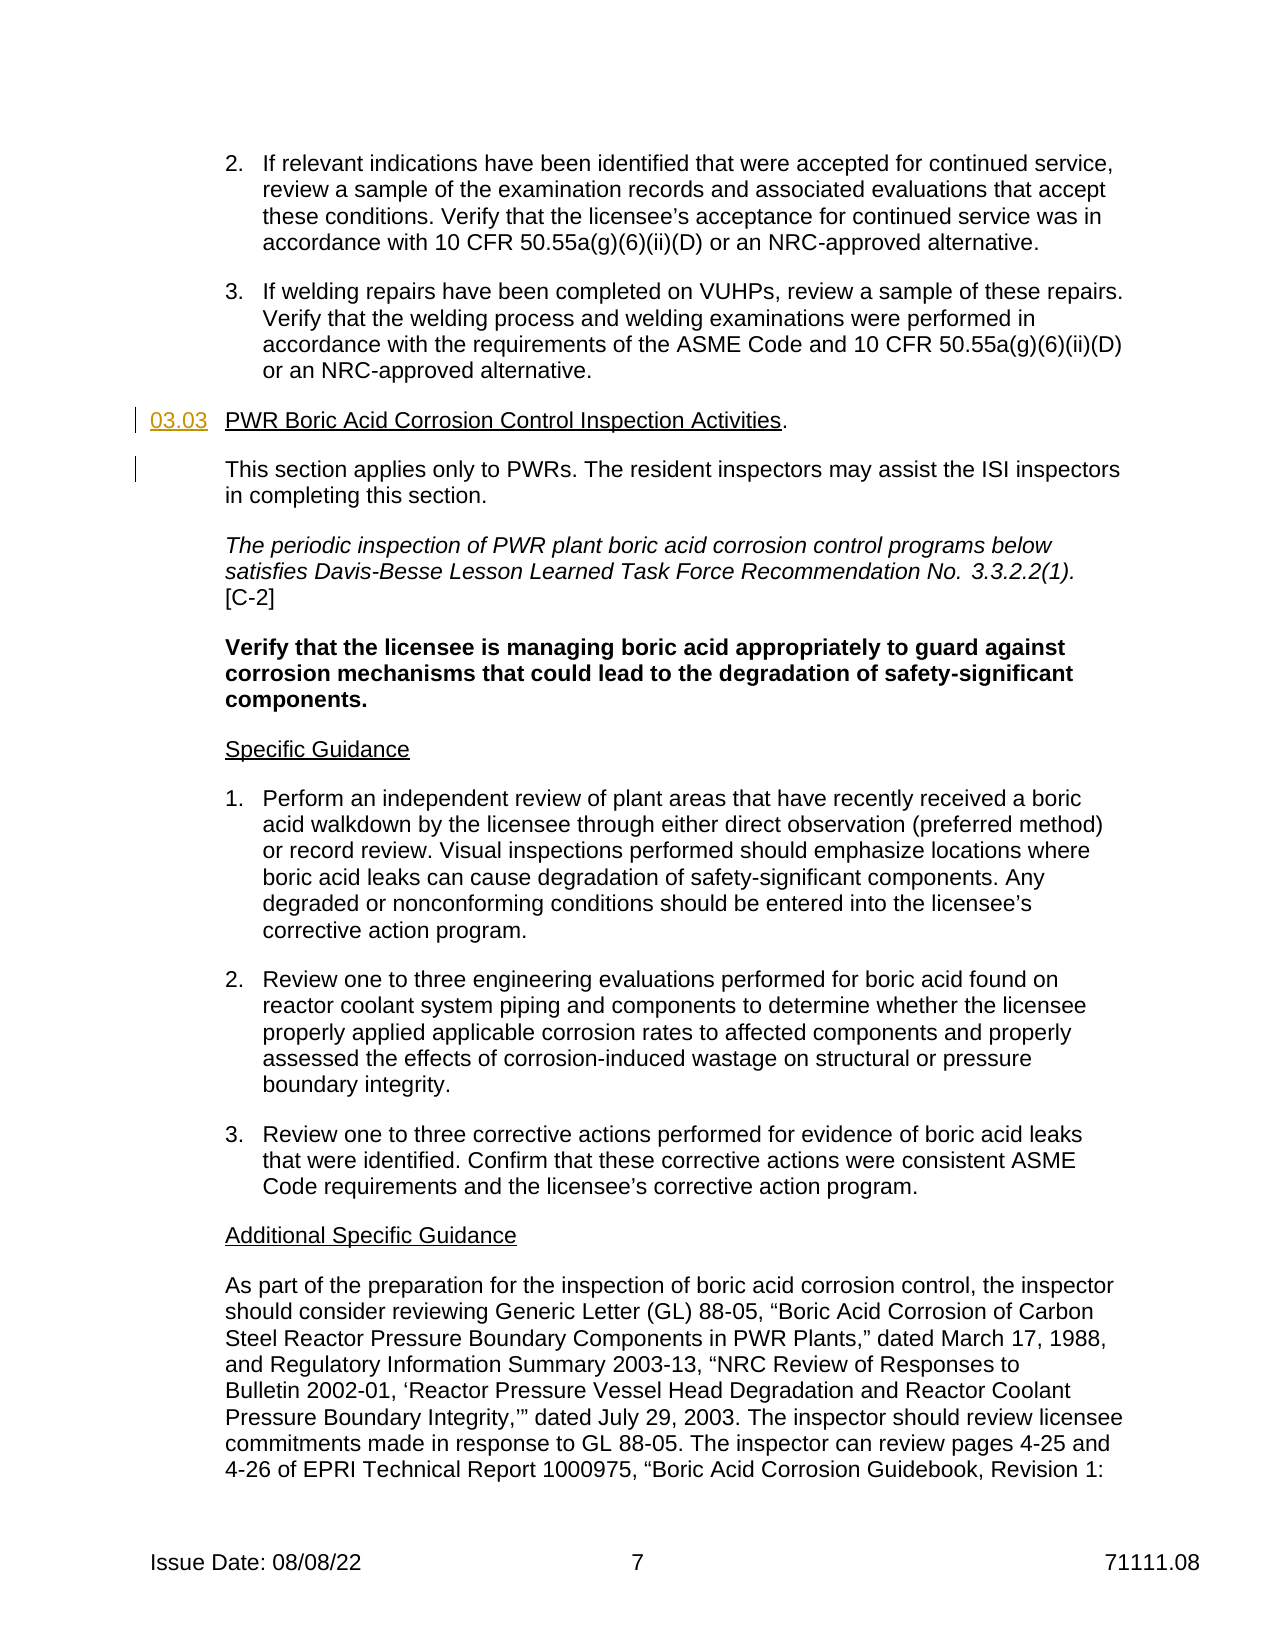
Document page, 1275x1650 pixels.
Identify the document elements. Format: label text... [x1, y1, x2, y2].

text The periodic inspection of PWR plant boric acid corrosion control programs below satisfies Davis-Besse Lesson Learned Task Force Recommendation No. 3.3.2.2(1). [C-2] [225, 532, 1125, 611]
list Review one to three corrective actions performed for evidence of boric acid leaks that were identified. Confirm that these corrective actions were consistent ASME Code requirements and the licensee’s corrective action program. [225, 1121, 1125, 1199]
text Additional Specific Guidance [225, 1222, 1125, 1249]
list Perform an independent review of plant areas that have recently received a boric acid walkdown by the licensee through either direct observation (preferred method) or record review. Visual inspections performed should emphasize locations where boric acid leaks can cause degradation of safety-significant components. Any degraded or nonconforming conditions should be entered into the licensee’s corrective action program. [225, 785, 1125, 943]
list If welding repairs have been completed on VUHPs, review a sample of these repairs. Verify that the welding process and welding examinations were performed in accordance with the requirements of the ASME Code and 10 CFR 50.55a(g)(6)(ii)(D) or an NRC-approved alternative. [225, 278, 1125, 384]
text This section applies only to PWRs. The resident inspectors may assist the ISI inspectors in completing this section. [225, 456, 1125, 509]
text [225, 1272, 1125, 1483]
text Specific Guidance [225, 736, 1125, 762]
list If relevant indications have been identified that were accepted for continued service, review a sample of the examination records and associated evaluations that accept these conditions. Verify that the licensee’s acceptance for continued service was in accordance with 10 CFR 50.55a(g)(6)(ii)(D) or an NRC-approved alternative. [225, 150, 1125, 255]
list Review one to three engineering evaluations performed for boric acid found on reactor coolant system piping and components to determine whether the licensee properly applied applicable corrosion rates to affected components and properly assessed the effects of corrosion-induced wastage on structural or pressure boundary integrity. [225, 966, 1125, 1098]
text Verify that the licensee is managing boric acid appropriately to guard against corrosion mechanisms that could lead to the degradation of safety-significant components. [225, 633, 1125, 713]
subtitle PWR Boric Acid Corrosion Control Inspection Activities. [150, 407, 1125, 433]
